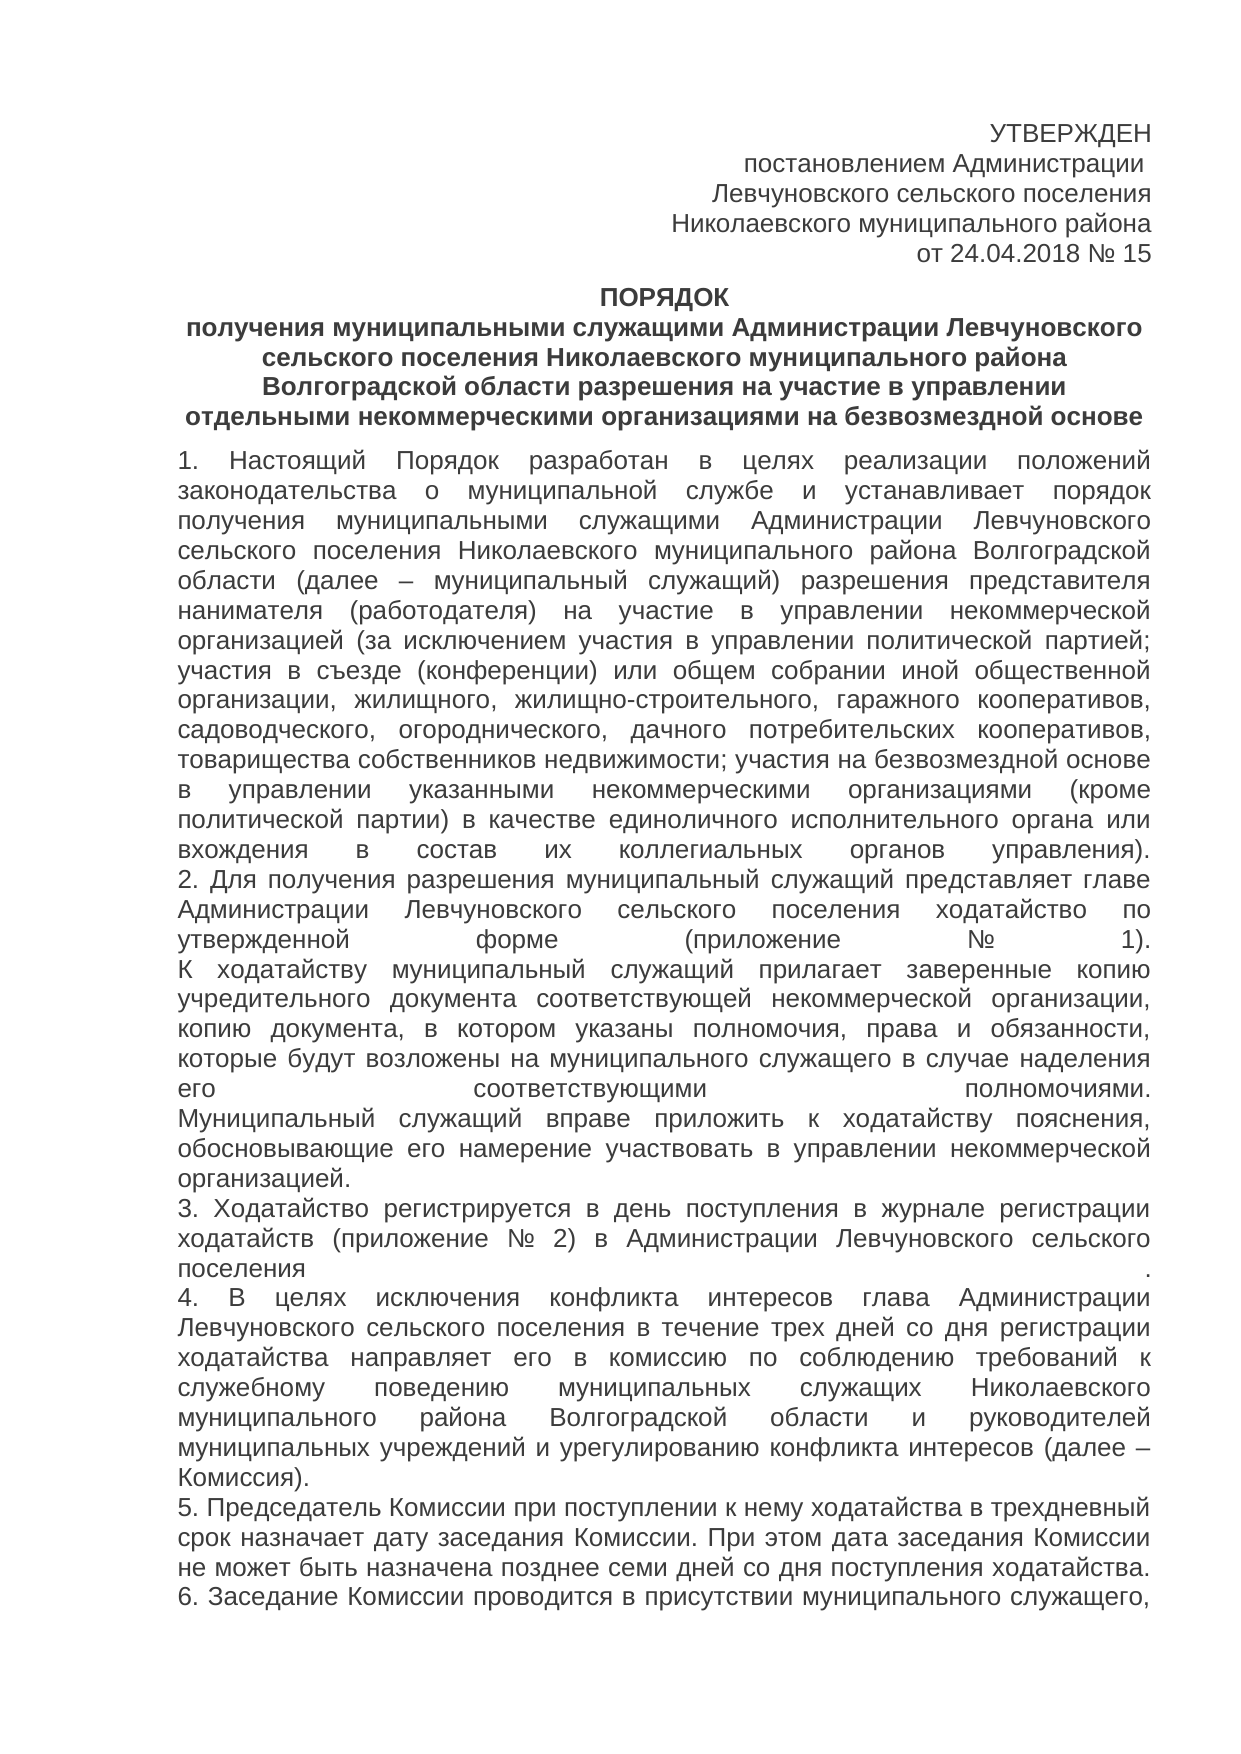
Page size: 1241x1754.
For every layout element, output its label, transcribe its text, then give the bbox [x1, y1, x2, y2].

text УТВЕРЖДЕН постановлением Администрации Левчуновского сельского поселения Николаевского муниципального района от 24.04.2018 № 15 [177, 118, 1152, 268]
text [177, 445, 1152, 1611]
text ПОРЯДОК получения муниципальными служащими Администрации Левчуновского сельского поселения Николаевского муниципального района Волгоградской области разрешения на участие в управлении отдельными некоммерческими организациями на безвозмездной основе [177, 282, 1152, 431]
